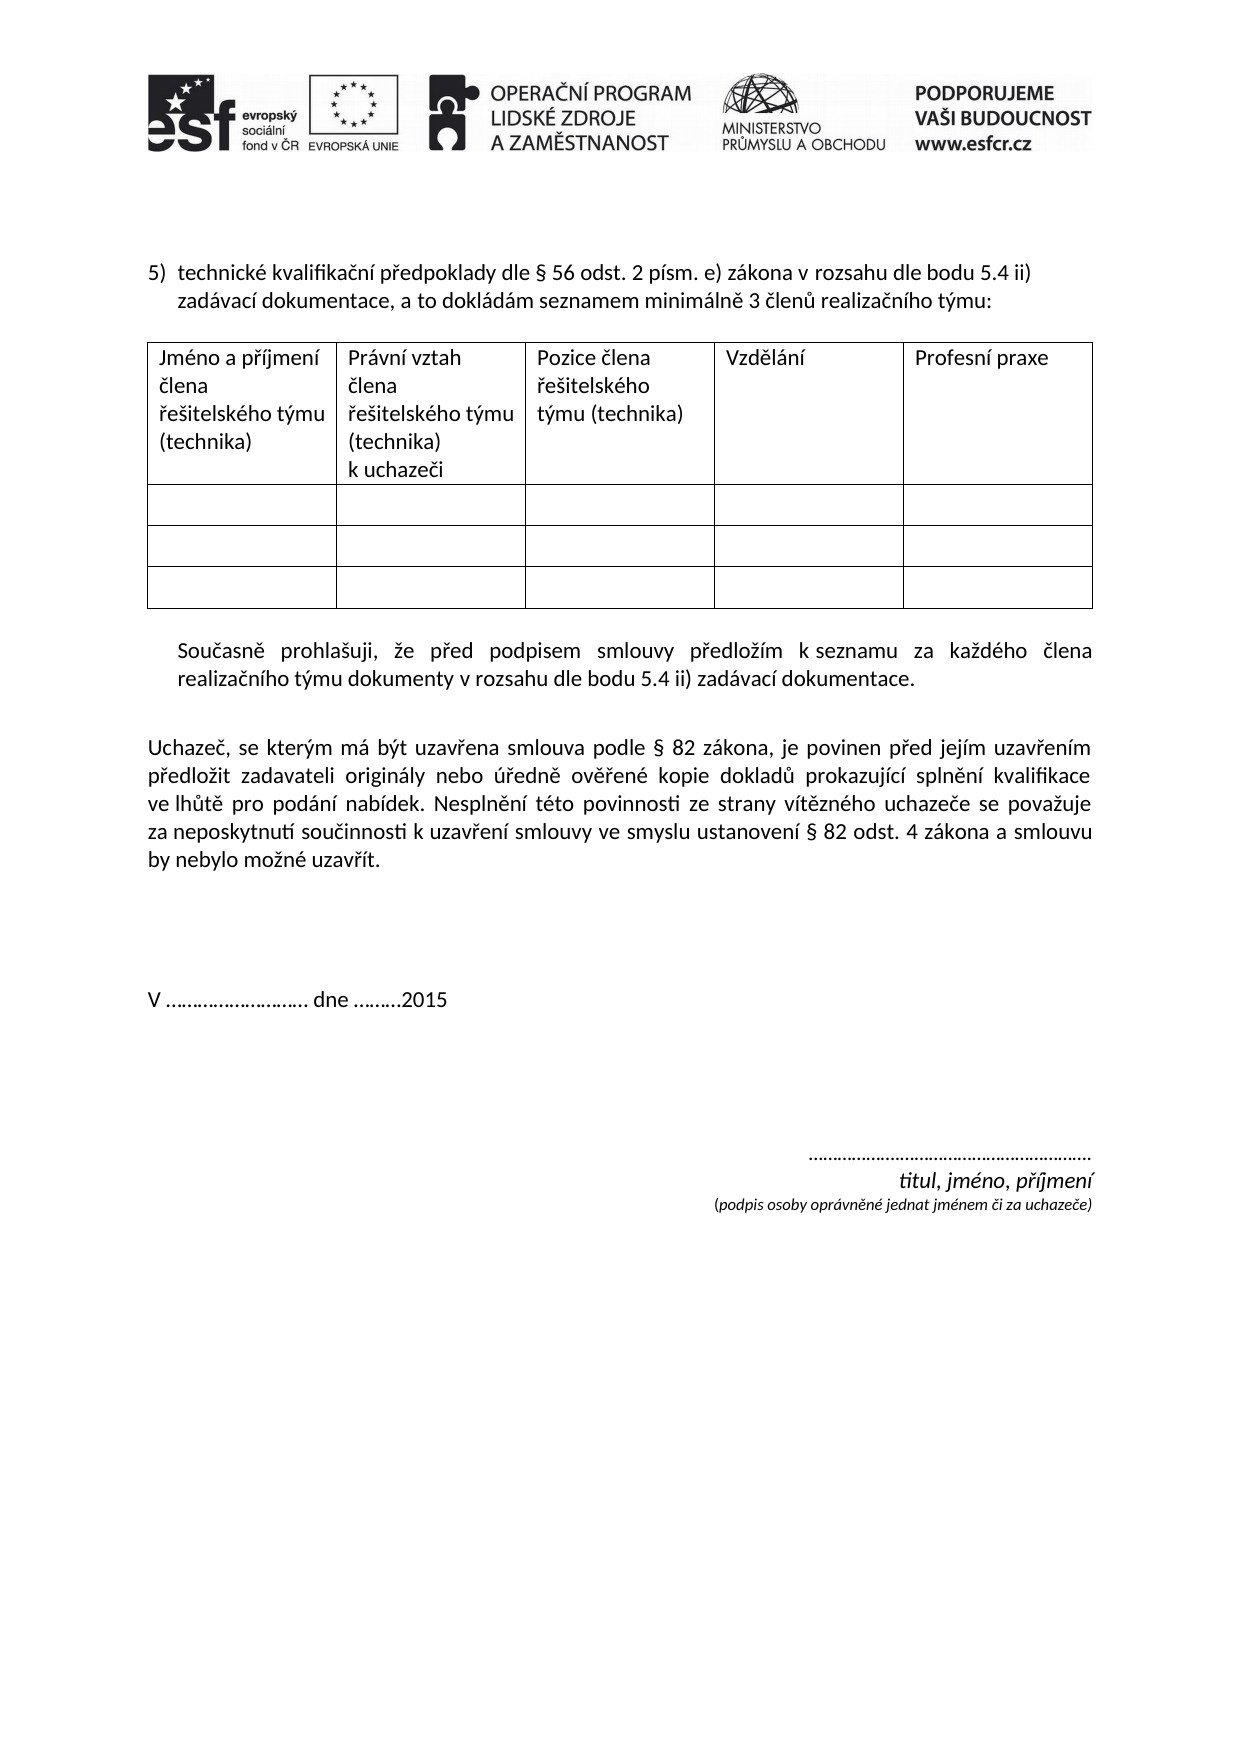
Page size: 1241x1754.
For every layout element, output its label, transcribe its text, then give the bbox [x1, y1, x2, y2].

table_cell [526, 526, 714, 566]
table_cell [904, 526, 1092, 566]
text (podpis osoby oprávněné jednat jménem či za uchazeče) [148, 1194, 1092, 1214]
text Současně prohlašuji, že před podpisem smlouvy předložím k seznamu za každého člena realizačního týmu dokumenty v rozsahu dle bodu 5.4 ii) zadávací dokumentace. [177, 637, 1092, 693]
table_cell [148, 485, 336, 525]
table_cell [148, 567, 336, 607]
text ……………….…………………………………. [148, 1140, 1092, 1166]
table_cell [148, 526, 336, 566]
table_header Vzdělání [715, 343, 903, 483]
table_cell [715, 526, 903, 566]
text titul, jméno, příjmení [148, 1166, 1092, 1194]
table_header Jméno a příjmení člena řešitelského týmu (technika) [148, 343, 336, 483]
picture [147, 73, 1093, 152]
table_cell [337, 526, 525, 566]
table_cell [337, 485, 525, 525]
table_cell [715, 485, 903, 525]
table_cell [526, 567, 714, 607]
list technické kvalifikační předpoklady dle § 56 odst. 2 písm. e) zákona v rozsahu dle bodu 5.4 ii) zadávací dokumentace, a to dokládám seznamem minimálně 3 členů realizačního týmu: [148, 258, 1092, 314]
table_cell [904, 567, 1092, 607]
table_header Právní vztah člena řešitelského týmu (technika) k uchazeči [337, 343, 525, 483]
table_header Pozice člena řešitelského týmu (technika) [526, 343, 714, 483]
table_cell [337, 567, 525, 607]
table_cell [904, 485, 1092, 525]
table_header Profesní praxe [904, 343, 1092, 483]
text V ……………………… dne ………2015 [148, 985, 1092, 1013]
table_cell [526, 485, 714, 525]
table_cell [715, 567, 903, 607]
text Uchazeč, se kterým má být uzavřena smlouva podle § 82 zákona, je povinen před jejím uzavřením předložit zadavateli originály nebo úředně ověřené kopie dokladů prokazující splnění kvalifikace ve lhůtě pro podání nabídek. Nesplnění této povinnosti ze strany vítězného uchazeče se považuje za neposkytnutí součinnosti k uzavření smlouvy ve smyslu ustanovení § 82 odst. 4 zákona a smlouvu by nebylo možné uzavřít. [148, 733, 1092, 873]
